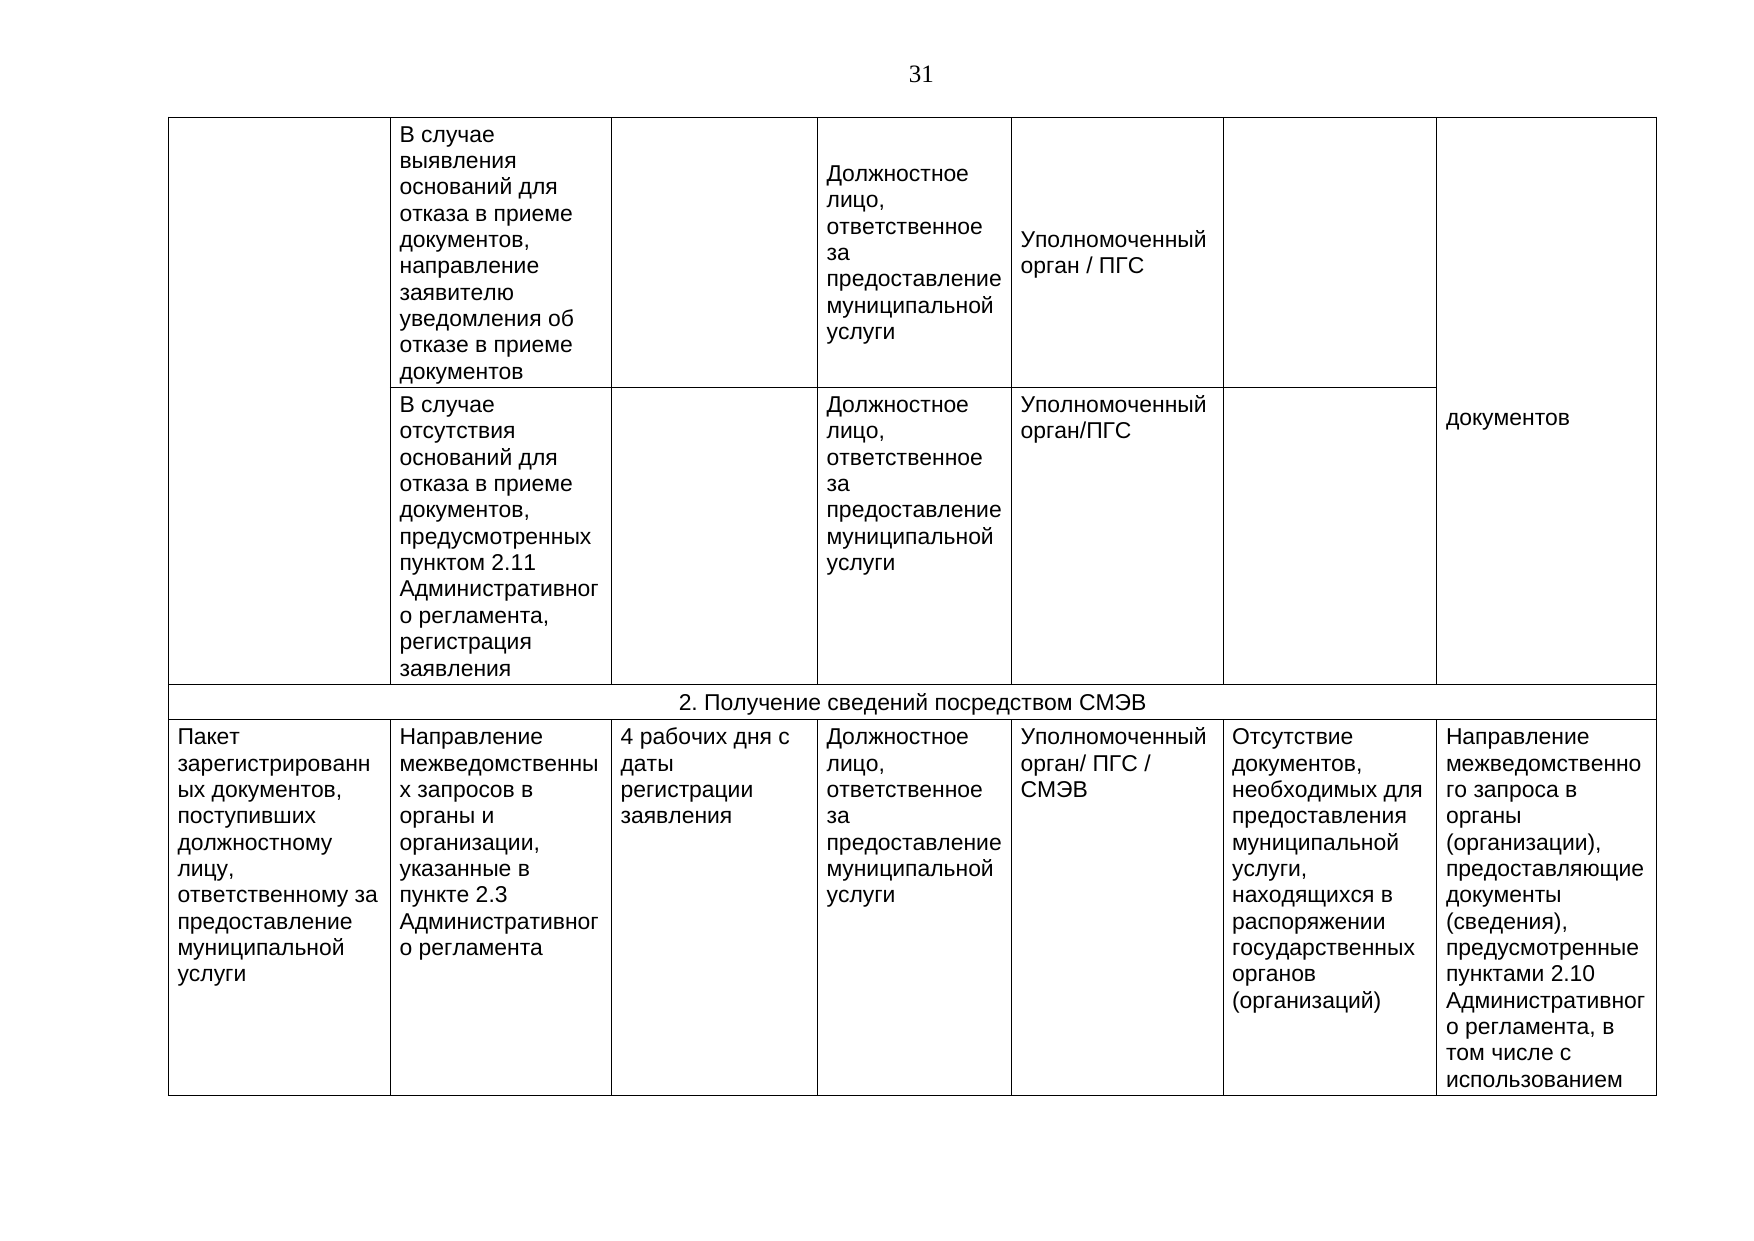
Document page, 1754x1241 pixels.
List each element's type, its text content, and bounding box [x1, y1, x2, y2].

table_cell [1437, 720, 1656, 1095]
table_cell Должностное лицо, ответственное за предоставление муниципальной услуги [818, 388, 1011, 684]
table_cell [169, 118, 390, 684]
table_cell Уполномоченный орган/ПГС [1012, 388, 1223, 684]
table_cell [1224, 720, 1436, 1095]
table_cell [1224, 388, 1436, 684]
table_cell В случае отсутствия оснований для отказа в приеме документов, предусмотренных пунктом 2.11 Административного регламента, регистрация заявления [391, 388, 611, 684]
table_cell [612, 388, 817, 684]
table_cell 2. Получение сведений посредством СМЭВ [169, 685, 1656, 719]
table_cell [818, 720, 1011, 1095]
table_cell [391, 118, 611, 387]
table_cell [391, 720, 611, 1095]
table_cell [818, 118, 1011, 387]
table_cell [1224, 118, 1436, 387]
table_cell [1012, 118, 1223, 387]
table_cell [169, 720, 390, 1095]
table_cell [612, 720, 817, 1095]
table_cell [1012, 720, 1223, 1095]
